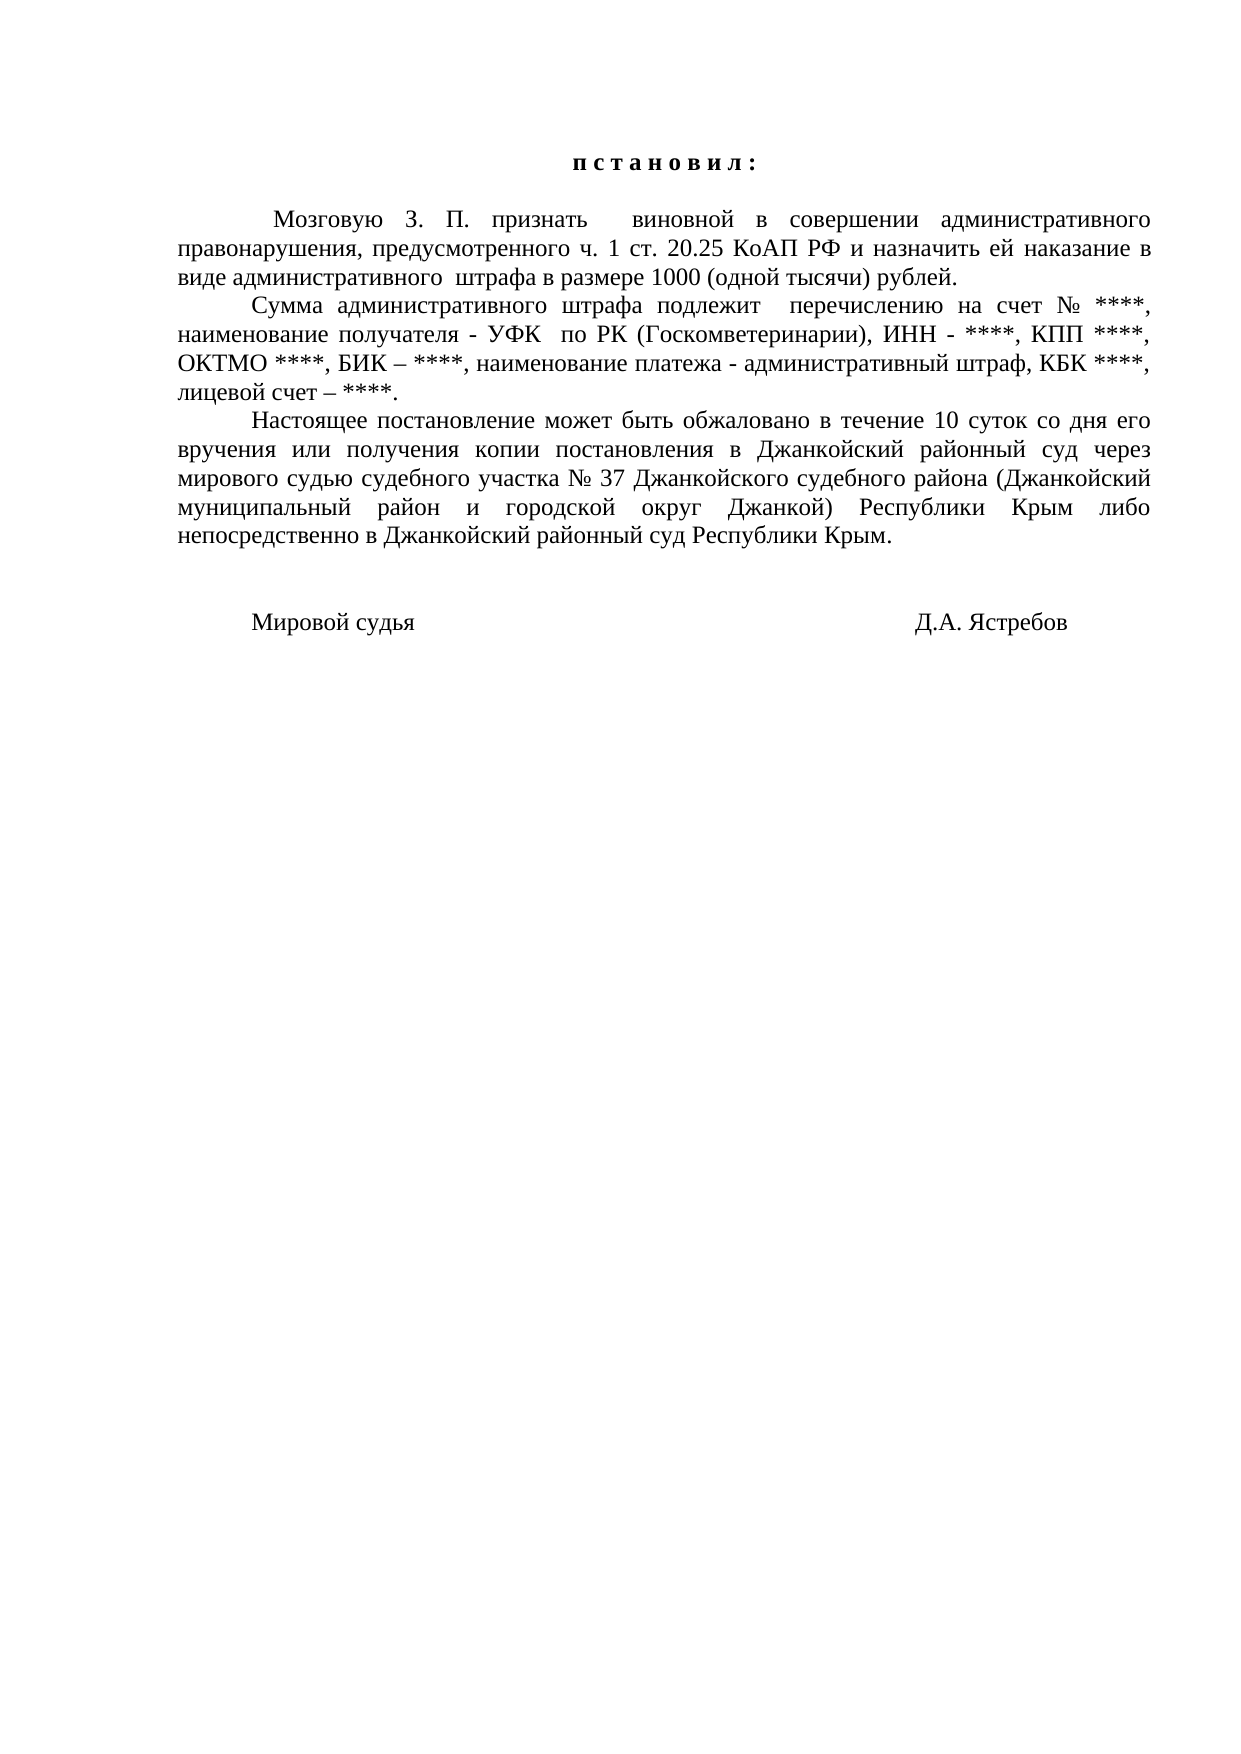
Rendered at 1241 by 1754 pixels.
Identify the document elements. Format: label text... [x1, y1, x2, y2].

text Настоящее постановление может быть обжаловано в течение 10 суток со дня его вручения или получения копии постановления в Джанкойский районный суд через мирового судью судебного участка № 37 Джанкойского судебного района (Джанкойский муниципальный район и городской округ Джанкой) Республики Крым либо непосредственно в Джанкойский районный суд Республики Крым. [177, 406, 1152, 549]
text Сумма административного штрафа подлежит перечислению на счет № ****, наименование получателя - УФК по РК (Госкомветеринарии), ИНН - ****, КПП ****, ОКТМО ****, БИК – ****, наименование платежа - административный штраф, КБК ****, лицевой счет – ****. [177, 291, 1152, 406]
text Мировой судья Д.А. Ястребов [177, 607, 1152, 636]
text п с т а н о в и л : [177, 147, 1152, 176]
text Мозговую З. П. признать виновной в совершении административного правонарушения, предусмотренного ч. 1 ст. 20.25 КоАП РФ и назначить ей наказание в виде административного штрафа в размере 1000 (одной тысячи) рублей. [177, 204, 1152, 291]
